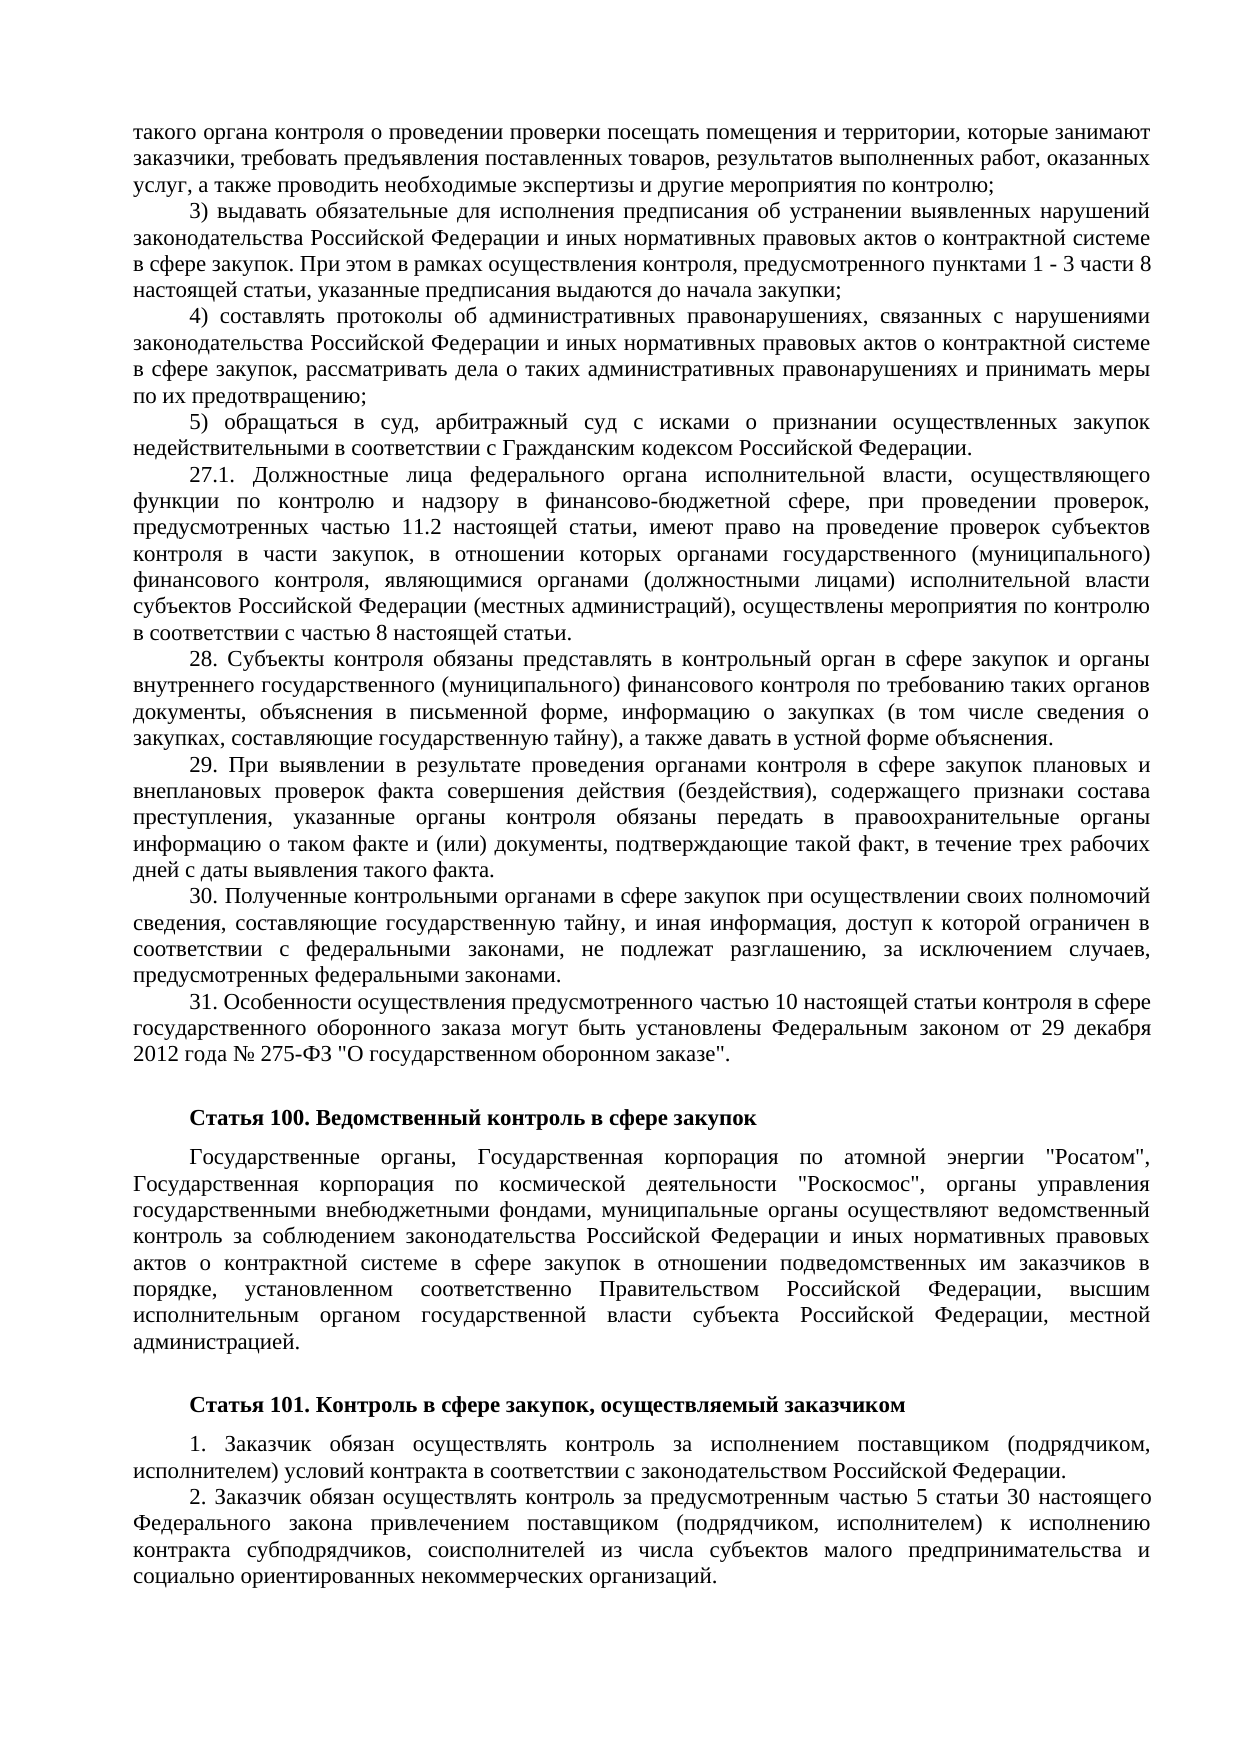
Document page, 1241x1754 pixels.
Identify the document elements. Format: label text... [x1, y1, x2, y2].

text 28. Субъекты контроля обязаны представлять в контрольный орган в сфере закупок и органы внутреннего государственного (муниципального) финансового контроля по требованию таких органов документы, объяснения в письменной форме, информацию о закупках (в том числе сведения о закупках, составляющие государственную тайну), а также давать в устной форме объяснения. [133, 645, 1152, 751]
text 27.1. Должностные лица федерального органа исполнительной власти, осуществляющего функции по контролю и надзору в финансово-бюджетной сфере, при проведении проверок, предусмотренных частью 11.2 настоящей статьи, имеют право на проведение проверок субъектов контроля в части закупок, в отношении которых органами государственного (муниципального) финансового контроля, являющимися органами (должностными лицами) исполнительной власти субъектов Российской Федерации (местных администраций), осуществлены мероприятия по контролю в соответствии с частью 8 настоящей статьи. [133, 461, 1152, 645]
text 1. Заказчик обязан осуществлять контроль за исполнением поставщиком (подрядчиком, исполнителем) условий контракта в соответствии с законодательством Российской Федерации. [133, 1430, 1152, 1483]
text 3) выдавать обязательные для исполнения предписания об устранении выявленных нарушений законодательства Российской Федерации и иных нормативных правовых актов о контрактной системе в сфере закупок. При этом в рамках осуществления контроля, предусмотренного пунктами 1 - 3 части 8 настоящей статьи, указанные предписания выдаются до начала закупки; [133, 197, 1152, 303]
text 31. Особенности осуществления предусмотренного частью 10 настоящей статьи контроля в сфере государственного оборонного заказа могут быть установлены Федеральным законом от 29 декабря 2012 года № 275-ФЗ "О государственном оборонном заказе". [133, 988, 1152, 1067]
text 2. Заказчик обязан осуществлять контроль за предусмотренным частью 5 статьи 30 настоящего Федерального закона привлечением поставщиком (подрядчиком, исполнителем) к исполнению контракта субподрядчиков, соисполнителей из числа субъектов малого предпринимательства и социально ориентированных некоммерческих организаций. [133, 1483, 1152, 1588]
text 4) составлять протоколы об административных правонарушениях, связанных с нарушениями законодательства Российской Федерации и иных нормативных правовых актов о контрактной системе в сфере закупок, рассматривать дела о таких административных правонарушениях и принимать меры по их предотвращению; [133, 303, 1152, 408]
text 5) обращаться в суд, арбитражный суд с исками о признании осуществленных закупок недействительными в соответствии с Гражданским кодексом Российской Федерации. [133, 408, 1152, 461]
text Государственные органы, Государственная корпорация по атомной энергии "Росатом", Государственная корпорация по космической деятельности "Роскосмос", органы управления государственными внебюджетными фондами, муниципальные органы осуществляют ведомственный контроль за соблюдением законодательства Российской Федерации и иных нормативных правовых актов о контрактной системе в сфере закупок в отношении подведомственных им заказчиков в порядке, установленном соответственно Правительством Российской Федерации, высшим исполнительным органом государственной власти субъекта Российской Федерации, местной администрацией. [133, 1143, 1152, 1354]
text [133, 118, 1152, 197]
text 29. При выявлении в результате проведения органами контроля в сфере закупок плановых и внеплановых проверок факта совершения действия (бездействия), содержащего признаки состава преступления, указанные органы контроля обязаны передать в правоохранительные органы информацию о таком факте и (или) документы, подтверждающие такой факт, в течение трех рабочих дней с даты выявления такого факта. [133, 751, 1152, 882]
text Статья 101. Контроль в сфере закупок, осуществляемый заказчиком [133, 1392, 1152, 1418]
text 30. Полученные контрольными органами в сфере закупок при осуществлении своих полномочий сведения, составляющие государственную тайну, и иная информация, доступ к которой ограничен в соответствии с федеральными законами, не подлежат разглашению, за исключением случаев, предусмотренных федеральными законами. [133, 882, 1152, 988]
text Статья 100. Ведомственный контроль в сфере закупок [133, 1104, 1152, 1131]
